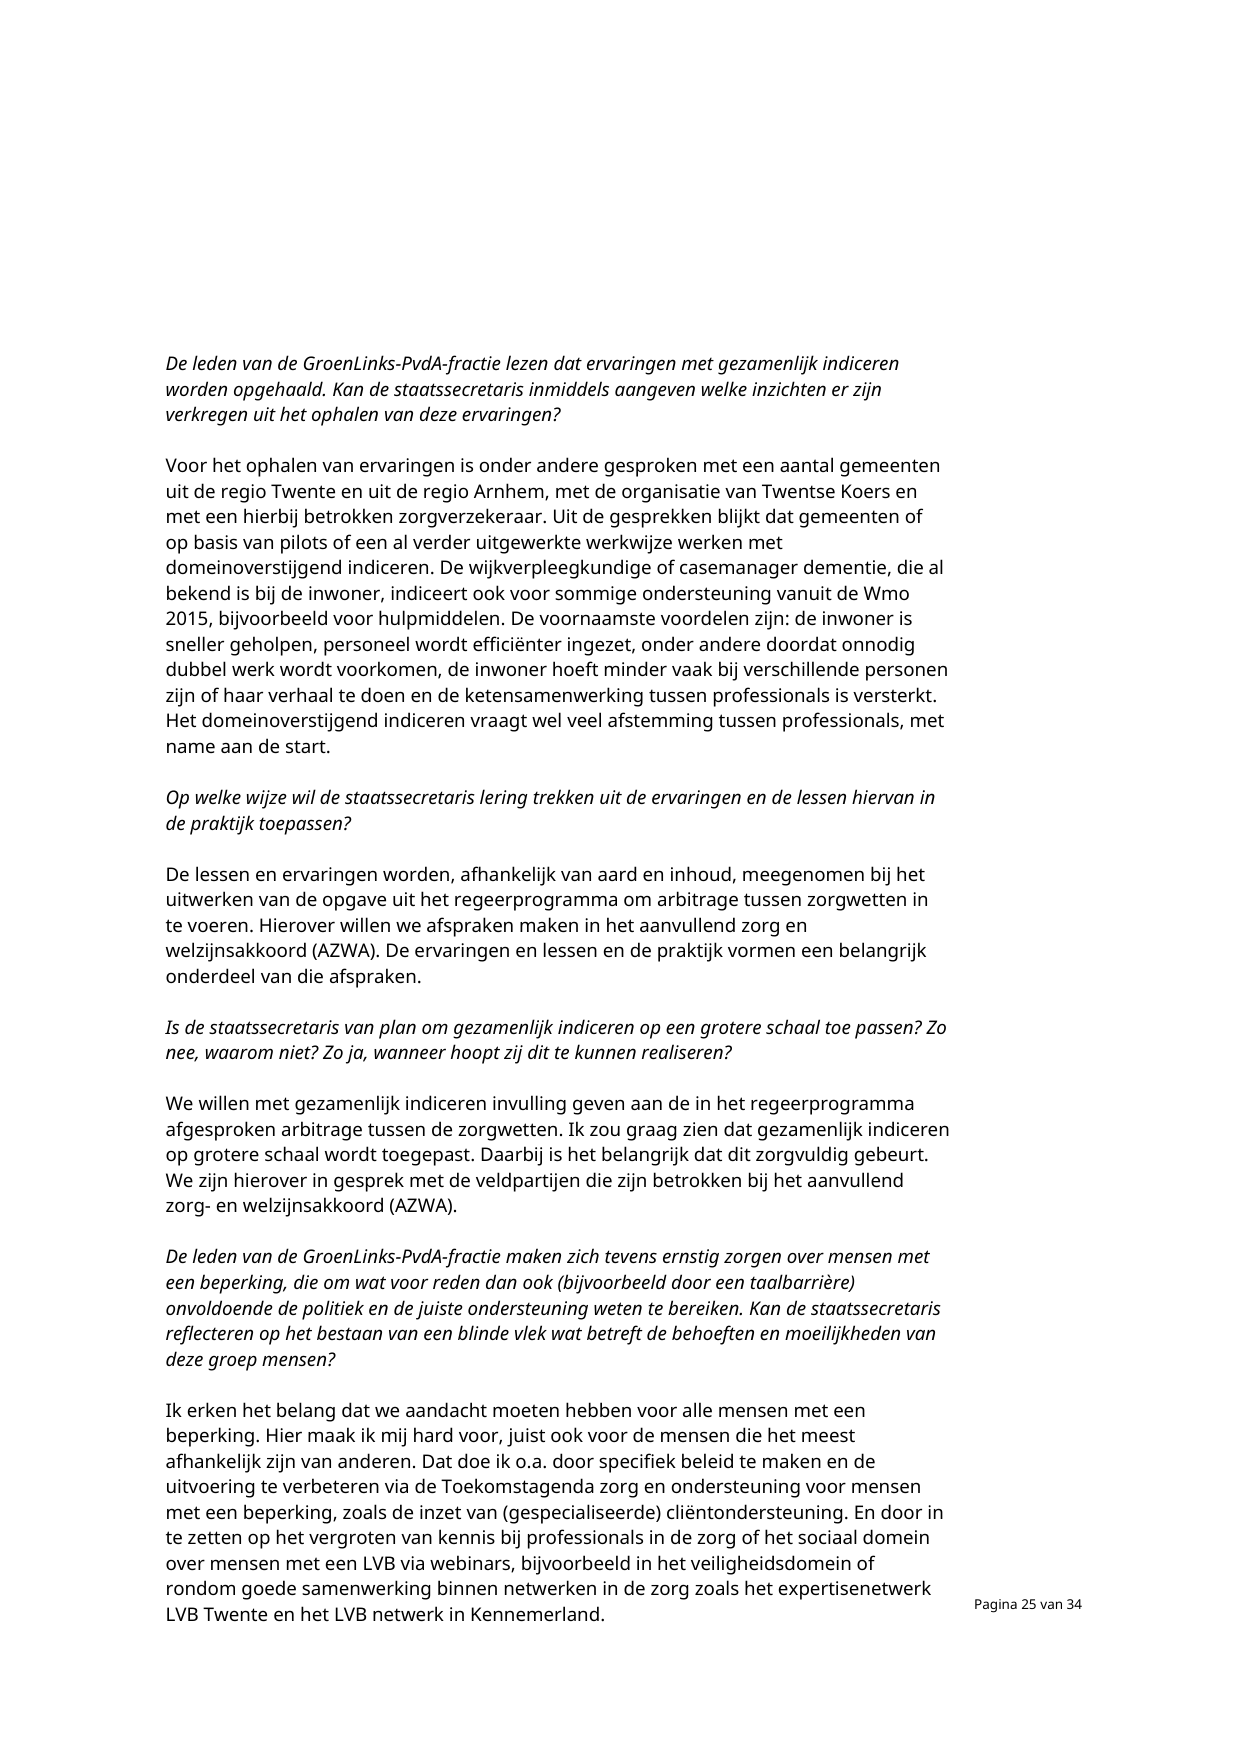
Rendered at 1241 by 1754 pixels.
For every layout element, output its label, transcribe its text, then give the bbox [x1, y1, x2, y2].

text Op welke wijze wil de staatssecretaris lering trekken uit de ervaringen en de lessen hiervan in de praktijk toepassen? De lessen en ervaringen worden, afhankelijk van aard en inhoud, meegenomen bij het uitwerken van de opgave uit het regeerprogramma om arbitrage tussen zorgwetten in te voeren. Hierover willen we afspraken maken in het aanvullend zorg en welzijnsakkoord (AZWA). De ervaringen en lessen en de praktijk vormen een belangrijk onderdeel van die afspraken. [165, 784, 950, 988]
text De leden van de GroenLinks-PvdA-fractie lezen dat ervaringen met gezamenlijk indiceren worden opgehaald. Kan de staatssecretaris inmiddels aangeven welke inzichten er zijn verkregen uit het ophalen van deze ervaringen? Voor het ophalen van ervaringen is onder andere gesproken met een aantal gemeenten uit de regio Twente en uit de regio Arnhem, met de organisatie van Twentse Koers en met een hierbij betrokken zorgverzekeraar. Uit de gesprekken blijkt dat gemeenten of op basis van pilots of een al verder uitgewerkte werkwijze werken met domeinoverstijgend indiceren. De wijkverpleegkundige of casemanager dementie, die al bekend is bij de inwoner, indiceert ook voor sommige ondersteuning vanuit de Wmo 2015, bijvoorbeeld voor hulpmiddelen. De voornaamste voordelen zijn: de inwoner is sneller geholpen, personeel wordt efficiënter ingezet, onder andere doordat onnodig dubbel werk wordt voorkomen, de inwoner hoeft minder vaak bij verschillende personen zijn of haar verhaal te doen en de ketensamenwerking tussen professionals is versterkt. Het domeinoverstijgend indiceren vraagt wel veel afstemming tussen professionals, met name aan de start. [165, 351, 950, 759]
text Ik erken het belang dat we aandacht moeten hebben voor alle mensen met een beperking. Hier maak ik mij hard voor, juist ook voor de mensen die het meest afhankelijk zijn van anderen. Dat doe ik o.a. door specifiek beleid te maken en de uitvoering te verbeteren via de Toekomstagenda zorg en ondersteuning voor mensen met een beperking, zoals de inzet van (gespecialiseerde) cliëntondersteuning. En door in te zetten op het vergroten van kennis bij professionals in de zorg of het sociaal domein over mensen met een LVB via webinars, bijvoorbeeld in het veiligheidsdomein of rondom goede samenwerking binnen netwerken in de zorg zoals het expertisenetwerk LVB Twente en het LVB netwerk in Kennemerland. [165, 1397, 950, 1627]
text We willen met gezamenlijk indiceren invulling geven aan de in het regeerprogramma afgesproken arbitrage tussen de zorgwetten. Ik zou graag zien dat gezamenlijk indiceren op grotere schaal wordt toegepast. Daarbij is het belangrijk dat dit zorgvuldig gebeurt. We zijn hierover in gesprek met de veldpartijen die zijn betrokken bij het aanvullend zorg- en welzijnsakkoord (AZWA). De leden van de GroenLinks-PvdA-fractie maken zich tevens ernstig zorgen over mensen met een beperking, die om wat voor reden dan ook (bijvoorbeeld door een taalbarrière) onvoldoende de politiek en de juiste ondersteuning weten te bereiken. Kan de staatssecretaris reflecteren op het bestaan van een blinde vlek wat betreft de behoeften en moeilijkheden van deze groep mensen? [165, 1065, 950, 1371]
text Is de staatssecretaris van plan om gezamenlijk indiceren op een grotere schaal toe passen? Zo nee, waarom niet? Zo ja, wanneer hoopt zij dit te kunnen realiseren? [165, 988, 950, 1065]
